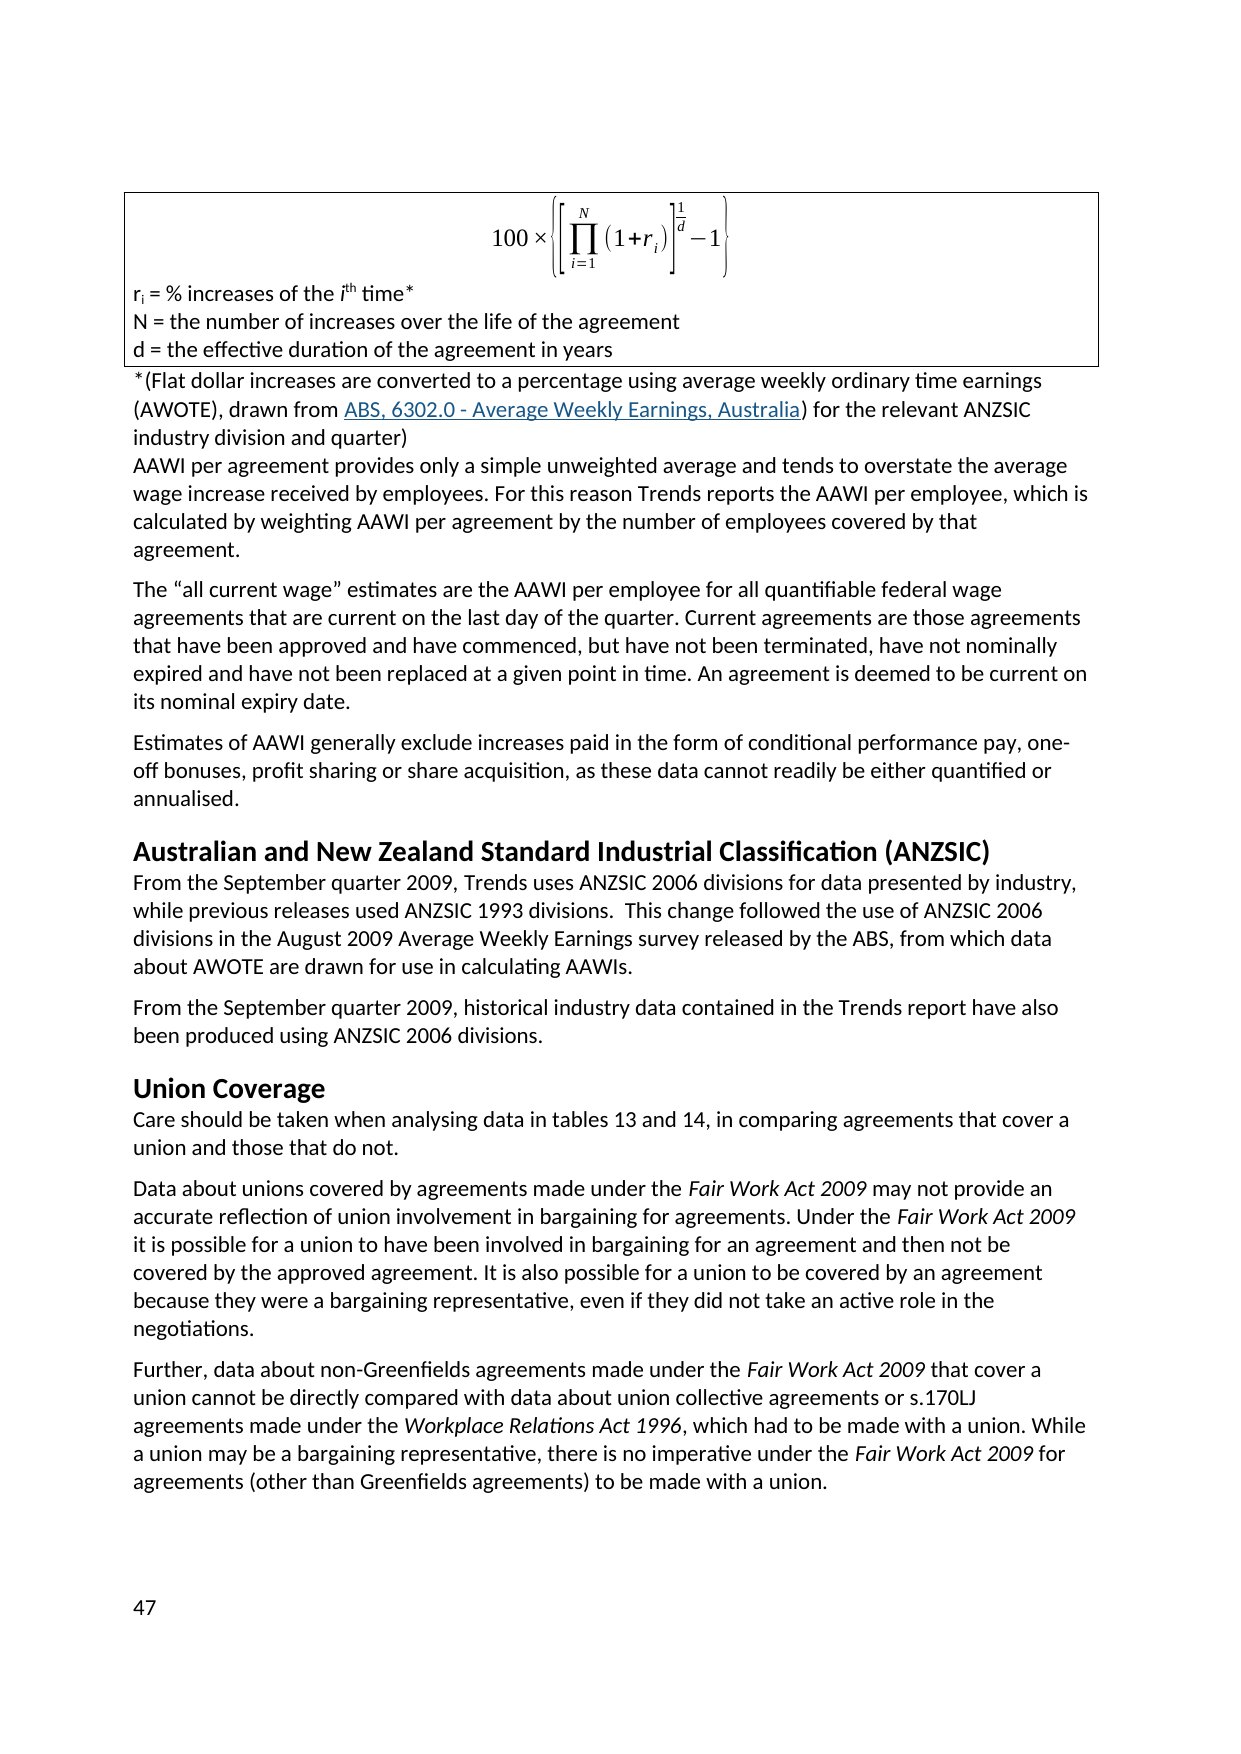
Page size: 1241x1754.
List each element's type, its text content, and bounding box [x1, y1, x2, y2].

text Data about unions covered by agreements made under the Fair Work Act 2009 may not provide an accurate reflection of union involvement in bargaining for agreements. Under the Fair Work Act 2009 it is possible for a union to have been involved in bargaining for an agreement and then not be covered by the approved agreement. It is also possible for a union to be covered by an agreement because they were a bargaining representative, even if they did not take an active role in the negotiations. [133, 1174, 1090, 1342]
text Care should be taken when analysing data in tables 13 and 14, in comparing agreements that cover a union and those that do not. [133, 1106, 1090, 1162]
text *(Flat dollar increases are converted to a percentage using average weekly ordinary time earnings (AWOTE), drawn from ABS, 6302.0 - Average Weekly Earnings, Australia) for the relevant ANZSIC industry division and quarter) [133, 367, 1090, 451]
subtitle Union Coverage [133, 1070, 1090, 1106]
text d = the effective duration of the agreement in years [125, 332, 1098, 366]
text Estimates of AAWI generally exclude increases paid in the form of conditional performance pay, one-off bonuses, profit sharing or share acquisition, as these data cannot readily be either quantified or annualised. [133, 728, 1090, 812]
text N = the number of increases over the life of the agreement [133, 307, 1090, 332]
text From the September quarter 2009, Trends uses ANZSIC 2006 divisions for data presented by industry, while previous releases used ANZSIC 1993 divisions. This change followed the use of ANZSIC 2006 divisions in the August 2009 Average Weekly Earnings survey released by the ABS, from which data about AWOTE are drawn for use in calculating AAWIs. [133, 868, 1090, 981]
text ri = % increases of the ith time* [133, 279, 1090, 307]
text The “all current wage” estimates are the AAWI per employee for all quantifiable federal wage agreements that are current on the last day of the quarter. Current agreements are those agreements that have been approved and have commenced, but have not been terminated, have not nominally expired and have not been replaced at a given point in time. An agreement is deemed to be current on its nominal expiry date. [133, 575, 1090, 715]
text From the September quarter 2009, historical industry data contained in the Trends report have also been produced using ANZSIC 2006 divisions. [133, 993, 1090, 1049]
text AAWI per agreement provides only a simple unweighted average and tends to overstate the average wage increase received by employees. For this reason Trends reports the AAWI per employee, which is calculated by weighting AAWI per agreement by the number of employees covered by that agreement. [133, 451, 1090, 563]
text Further, data about non-Greenfields agreements made under the Fair Work Act 2009 that cover a union cannot be directly compared with data about union collective agreements or s.170LJ agreements made under the Workplace Relations Act 1996, which had to be made with a union. While a union may be a bargaining representative, there is no imperative under the Fair Work Act 2009 for agreements (other than Greenfields agreements) to be made with a union. [133, 1355, 1090, 1495]
subtitle Australian and New Zealand Standard Industrial Classification (ANZSIC) [133, 833, 1090, 868]
